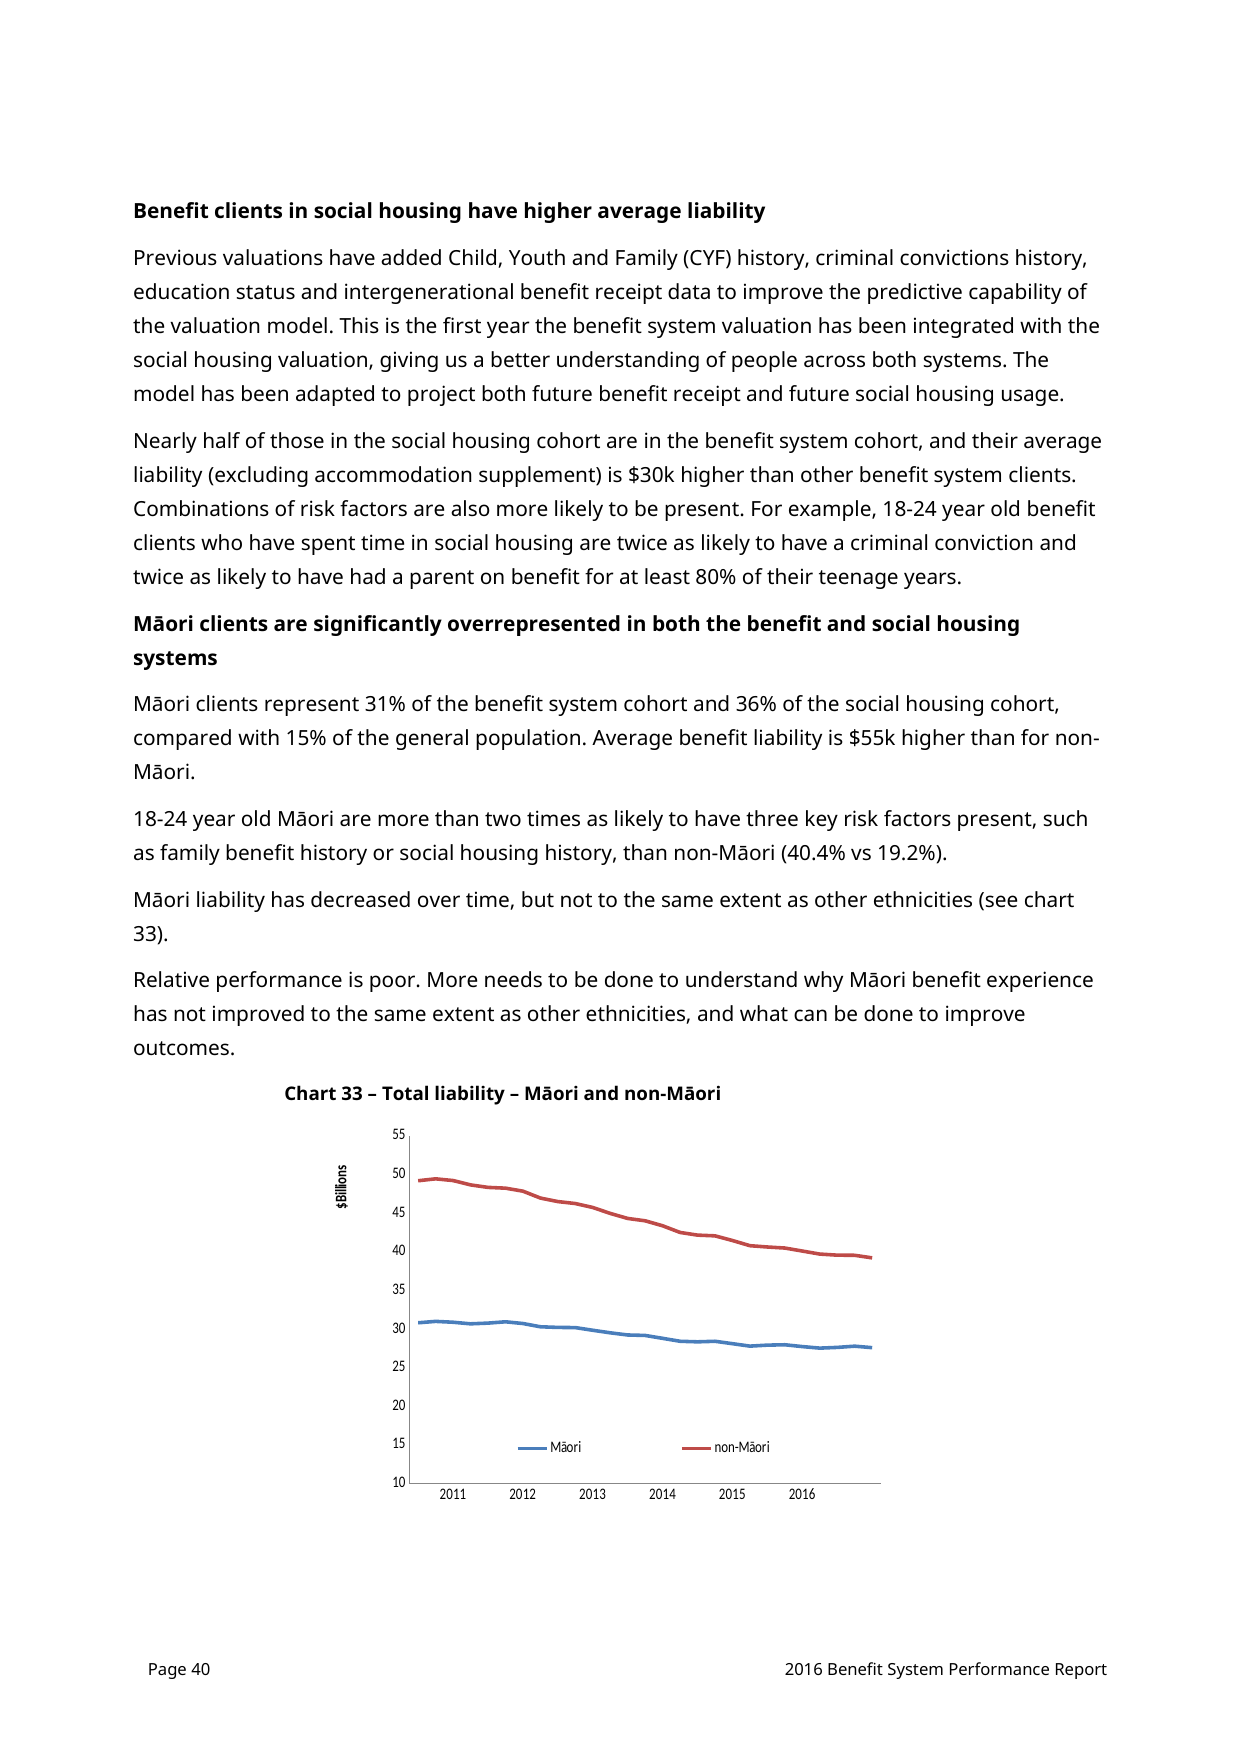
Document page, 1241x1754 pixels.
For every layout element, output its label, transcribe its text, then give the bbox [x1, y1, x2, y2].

subtitle Benefit clients in social housing have higher average liability [133, 197, 1107, 225]
text Relative performance is poor. More needs to be done to understand why Māori benefit experience has not improved to the same extent as other ethnicities, and what can be done to improve outcomes. [133, 965, 1107, 1062]
text Māori clients represent 31% of the benefit system cohort and 36% of the social housing cohort, compared with 15% of the general population. Average benefit liability is $55k higher than for non-Māori. [133, 689, 1107, 786]
text Chart 33 – Total liability – Māori and non-Māori [133, 1080, 1107, 1106]
subtitle Māori clients are significantly overrepresented in both the benefit and social housing systems [133, 609, 1107, 671]
text 18-24 year old Māori are more than two times as likely to have three key risk factors present, such as family benefit history or social housing history, than non-Māori (40.4% vs 19.2%). [133, 804, 1107, 867]
text Previous valuations have added Child, Youth and Family (CYF) history, criminal convictions history, education status and intergenerational benefit receipt data to improve the predictive capability of the valuation model. This is the first year the benefit system valuation has been integrated with the social housing valuation, giving us a better understanding of people across both systems. The model has been adapted to project both future benefit receipt and future social housing usage. [133, 243, 1107, 408]
text Māori liability has decreased over time, but not to the same extent as other ethnicities (see chart 33). [133, 885, 1107, 947]
text Nearly half of those in the social housing cohort are in the benefit system cohort, and their average liability (excluding accommodation supplement) is $30k higher than other benefit system clients. Combinations of risk factors are also more likely to be present. For example, 18-24 year old benefit clients who have spent time in social housing are twice as likely to have a criminal conviction and twice as likely to have had a parent on benefit for at least 80% of their teenage years. [133, 426, 1107, 591]
